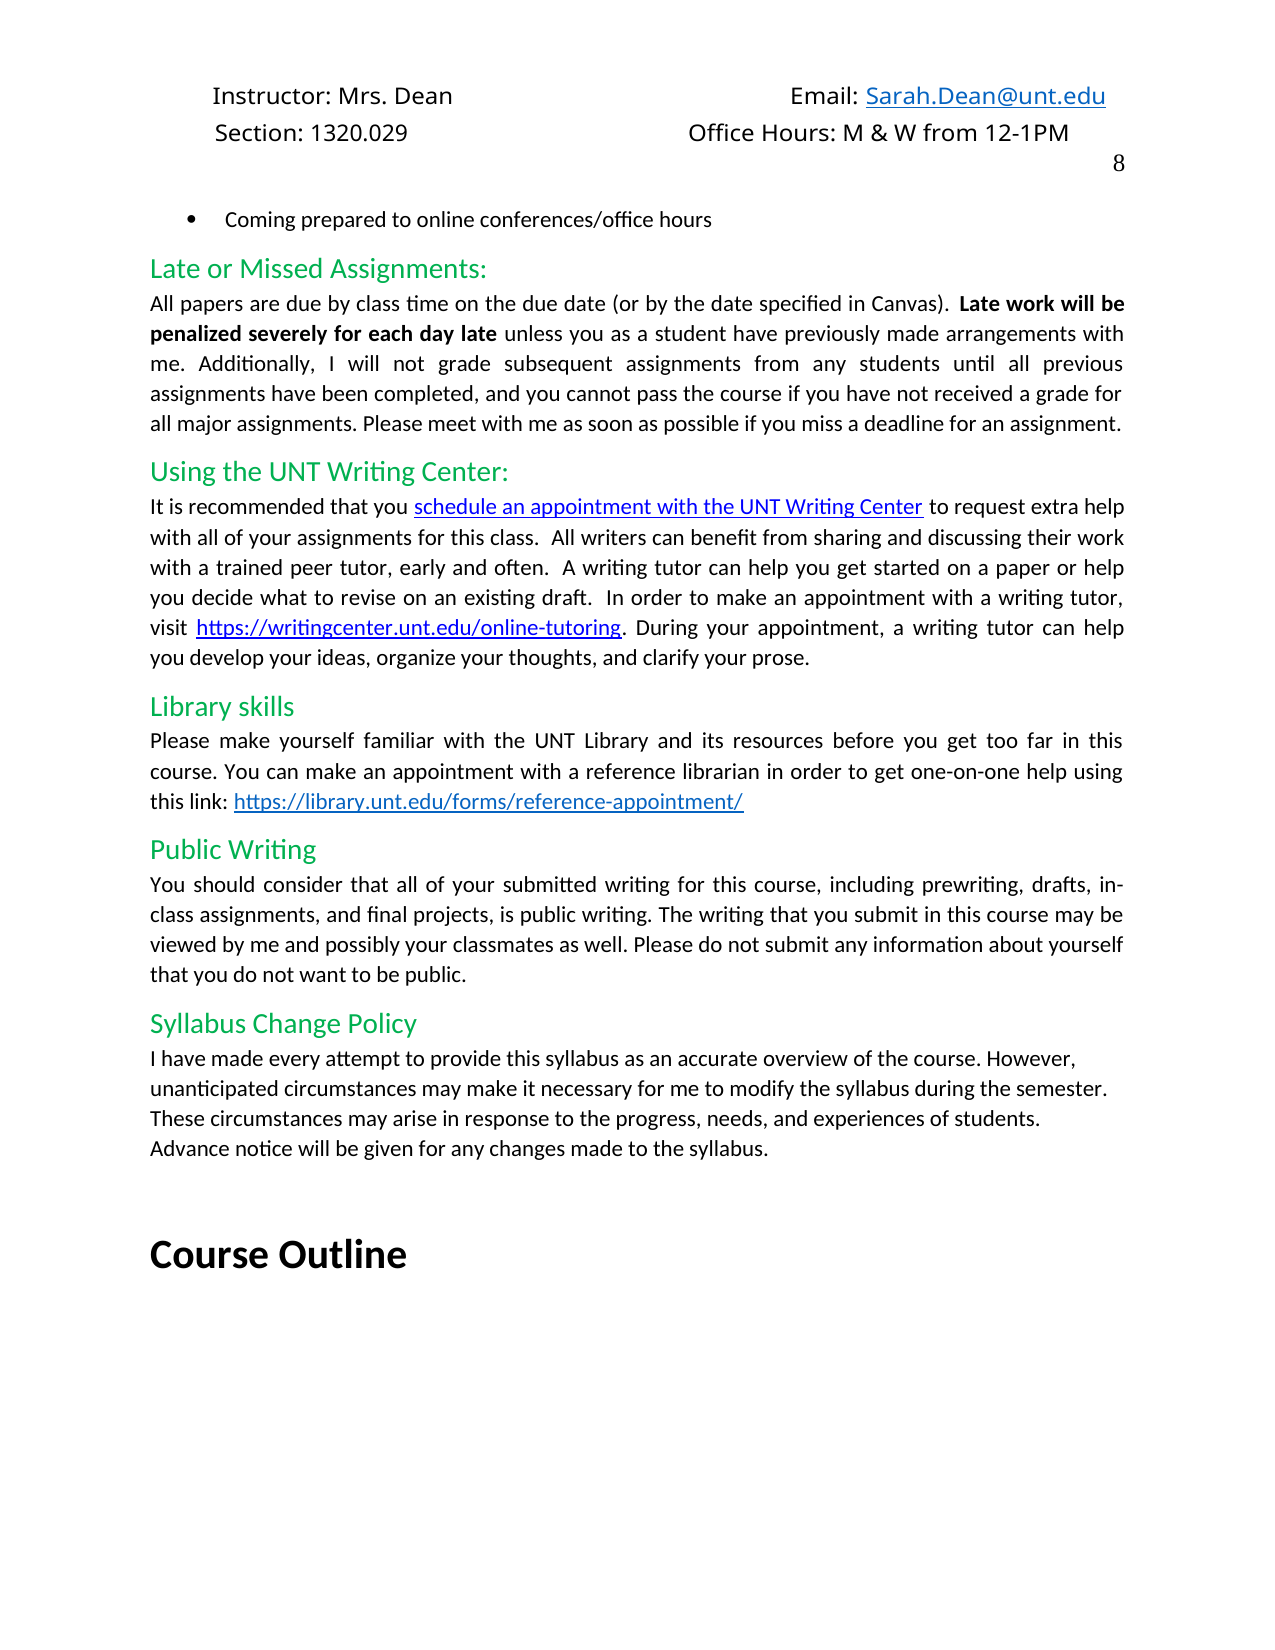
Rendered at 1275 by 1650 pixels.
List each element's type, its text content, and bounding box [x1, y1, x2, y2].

text Public Writing [150, 834, 1125, 866]
text Please make yourself familiar with the UNT Library and its resources before you get too far in this course. You can make an appointment with a reference librarian in order to get one-on-one help using this link: https://library.unt.edu/forms/reference-appointment/ [150, 727, 1125, 815]
list Course Outline [150, 1228, 1125, 1279]
text It is recommended that you schedule an appointment with the UNT Writing Center to request extra help with all of your assignments for this class. All writers can benefit from sharing and discussing their work with a trained peer tutor, early and often. A writing tutor can help you get started on a paper or help you decide what to revise on an existing draft. In order to make an appointment with a writing tutor, visit https://writingcenter.unt.edu/online-tutoring. During your appointment, a writing tutor can help you develop your ideas, organize your thoughts, and clarify your prose. [150, 492, 1125, 672]
list Coming prepared to online conferences/office hours [187, 206, 1125, 234]
text All papers are due by class time on the due date (or by the date specified in Canvas). Late work will be penalized severely for each day late unless you as a student have previously made arrangements with me. Additionally, I will not grade subsequent assignments from any students until all previous assignments have been completed, and you cannot pass the course if you have not received a grade for all major assignments. Please meet with me as soon as possible if you miss a deadline for an assignment. [150, 289, 1125, 437]
text Library skills [150, 690, 1125, 722]
list I have made every attempt to provide this syllabus as an accurate overview of the course. However, unanticipated circumstances may make it necessary for me to modify the syllabus during the semester. These circumstances may arise in response to the progress, needs, and experiences of students. Advance notice will be given for any changes made to the syllabus. [150, 1044, 1125, 1162]
text Using the UNT Writing Center: [150, 456, 1125, 488]
text Syllabus Change Policy [150, 1007, 1125, 1039]
text Late or Missed Assignments: [150, 252, 1125, 284]
text You should consider that all of your submitted writing for this course, including prewriting, drafts, in-class assignments, and final projects, is public writing. The writing that you submit in this course may be viewed by me and possibly your classmates as well. Please do not submit any information about yourself that you do not want to be public. [150, 870, 1125, 989]
